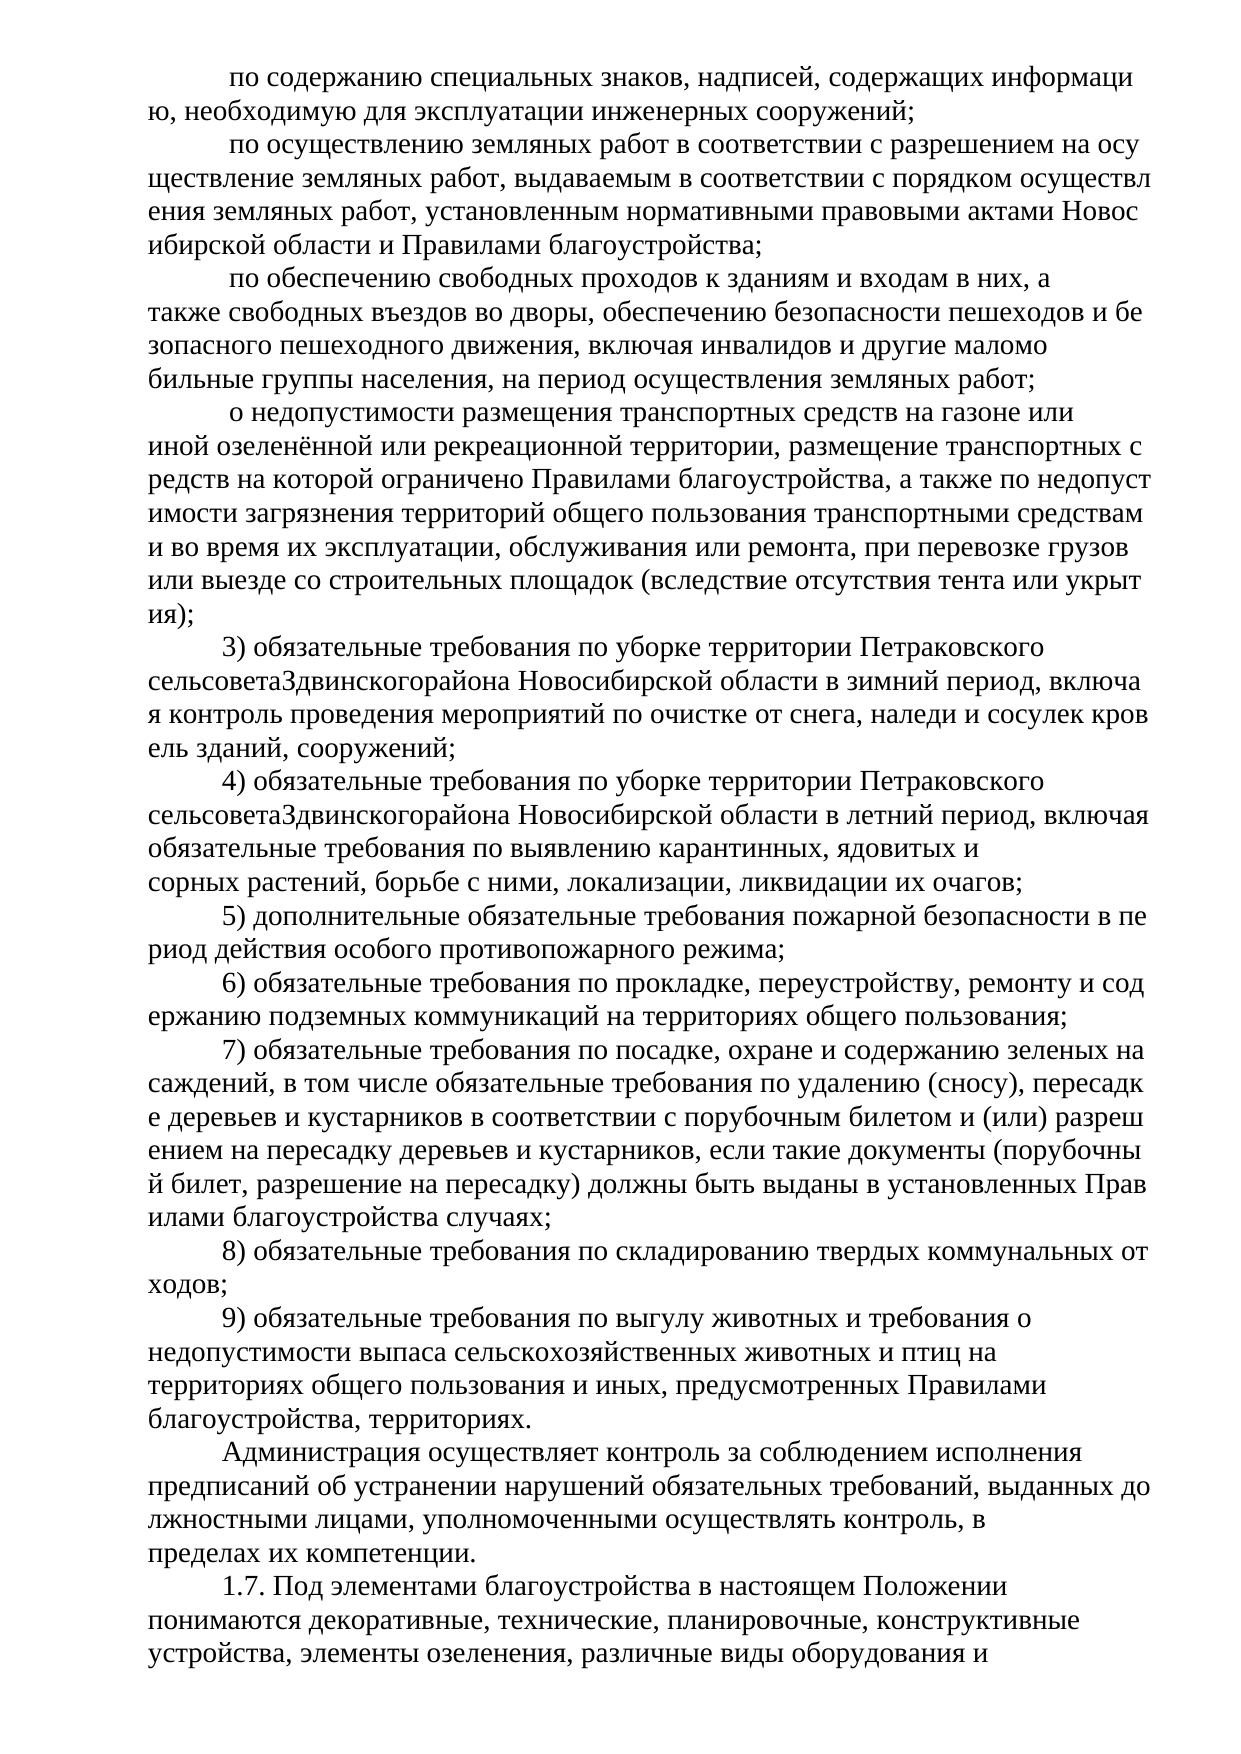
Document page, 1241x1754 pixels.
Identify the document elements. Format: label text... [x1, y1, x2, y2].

text 3) обязательные требования по уборке территории Петраковского сельсоветаЗдвинскогорайона Новосибирской области в зимний период, включая контроль проведения мероприятий по очистке от снега, наледи и сосулек кровель зданий, сооружений; [148, 629, 1152, 763]
text 4) обязательные требования по уборке территории Петраковского сельсоветаЗдвинскогорайона Новосибирской области в летний период, включая обязательные требования по выявлению карантинных, ядовитых и сорных растений, борьбе с ними, локализации, ликвидации их очагов; [148, 763, 1152, 898]
text о недопустимости размещения транспортных средств на газоне или иной озеленённой или рекреационной территории, размещение транспортных средств на которой ограничено Правилами благоустройства, а также по недопустимости загрязнения территорий общего пользования транспортными средствами во время их эксплуатации, обслуживания или ремонта, при перевозке грузов или выезде со строительных площадок (вследствие отсутствия тента или укрытия); [148, 394, 1152, 629]
text 7) обязательные требования по посадке, охране и содержанию зеленых насаждений, в том числе обязательные требования по удалению (сносу), пересадке деревьев и кустарников в соответствии с порубочным билетом и (или) разрешением на пересадку деревьев и кустарников, если такие документы (порубочный билет, разрешение на пересадку) должны быть выданы в установленных Правилами благоустройства случаях; [148, 1032, 1152, 1233]
text 5) дополнительные обязательные требования пожарной безопасности в период действия особого противопожарного режима; [148, 898, 1152, 965]
text 9) обязательные требования по выгулу животных и требования о недопустимости выпаса сельскохозяйственных животных и птиц на территориях общего пользования и иных, предусмотренных Правилами благоустройства, территориях. [148, 1300, 1152, 1434]
text 6) обязательные требования по прокладке, переустройству, ремонту и содержанию подземных коммуникаций на территориях общего пользования; [148, 965, 1152, 1032]
text 8) обязательные требования по складированию твердых коммунальных отходов; [148, 1233, 1152, 1300]
text по содержанию специальных знаков, надписей, содержащих информацию, необходимую для эксплуатации инженерных сооружений; [915, 59, 1152, 126]
text по обеспечению свободных проходов к зданиям и входам в них, а также свободных въездов во дворы, обеспечению безопасности пешеходов и безопасного пешеходного движения, включая инвалидов и другие маломо бильные группы населения, на период осуществления земляных работ; [148, 260, 1152, 394]
text Администрация осуществляет контроль за соблюдением исполнения предписаний об устранении нарушений обязательных требований, выданных должностными лицами, уполномоченными осуществлять контроль, в пределах их компетенции. [148, 1434, 1152, 1568]
text по осуществлению земляных работ в соответствии с разрешением на осуществление земляных работ, выдаваемым в соответствии с порядком осуществления земляных работ, установленным нормативными правовыми актами Новосибирской области и Правилами благоустройства; [148, 126, 1152, 260]
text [148, 1568, 1152, 1669]
